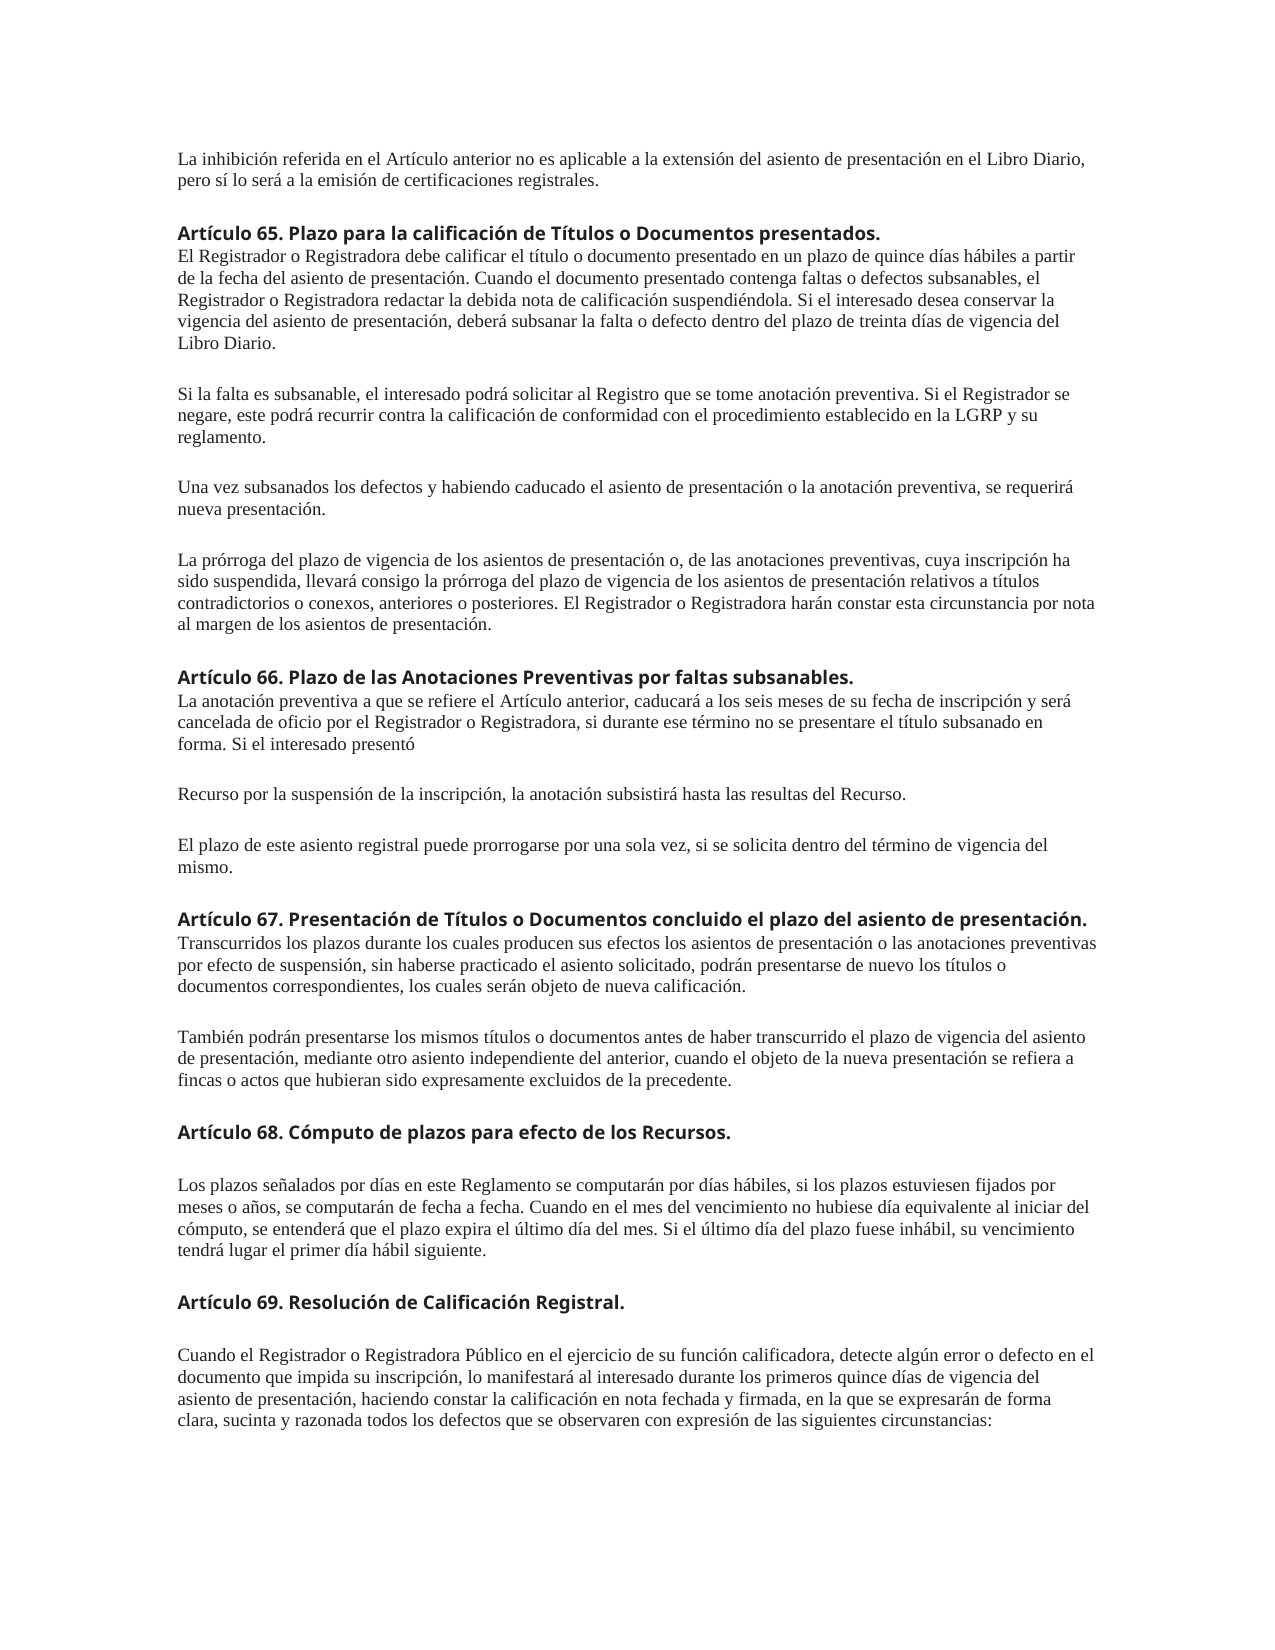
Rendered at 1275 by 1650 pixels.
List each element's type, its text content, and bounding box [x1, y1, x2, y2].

text Artículo 68. Cómputo de plazos para efecto de los Recursos. [177, 1119, 1098, 1145]
text También podrán presentarse los mismos títulos o documentos antes de haber transcurrido el plazo de vigencia del asiento de presentación, mediante otro asiento independiente del anterior, cuando el objeto de la nueva presentación se refiera a fincas o actos que hubieran sido expresamente excluidos de la precedente. [177, 1026, 1098, 1090]
text Una vez subsanados los defectos y habiendo caducado el asiento de presentación o la anotación preventiva, se requerirá nueva presentación. [177, 476, 1098, 519]
text El plazo de este asiento registral puede prorrogarse por una sola vez, si se solicita dentro del término de vigencia del mismo. [177, 834, 1098, 877]
text Artículo 65. Plazo para la calificación de Títulos o Documentos presentados. El Registrador o Registradora debe calificar el título o documento presentado en un plazo de quince días hábiles a partir de la fecha del asiento de presentación. Cuando el documento presentado contenga faltas o defectos subsanables, el Registrador o Registradora redactar la debida nota de calificación suspendiéndola. Si el interesado desea conservar la vigencia del asiento de presentación, deberá subsanar la falta o defecto dentro del plazo de treinta días de vigencia del Libro Diario. [177, 220, 1098, 353]
text Artículo 67. Presentación de Títulos o Documentos concluido el plazo del asiento de presentación. Transcurridos los plazos durante los cuales producen sus efectos los asientos de presentación o las anotaciones preventivas por efecto de suspensión, sin haberse practicado el asiento solicitado, podrán presentarse de nuevo los títulos o documentos correspondientes, los cuales serán objeto de nueva calificación. [177, 906, 1098, 997]
text Si la falta es subsanable, el interesado podrá solicitar al Registro que se tome anotación preventiva. Si el Registrador se negare, este podrá recurrir contra la calificación de conformidad con el procedimiento establecido en la LGRP y su reglamento. [177, 382, 1098, 447]
text La prórroga del plazo de vigencia de los asientos de presentación o, de las anotaciones preventivas, cuya inscripción ha sido suspendida, llevará consigo la prórroga del plazo de vigencia de los asientos de presentación relativos a títulos contradictorios o conexos, anteriores o posteriores. El Registrador o Registradora harán constar esta circunstancia por nota al margen de los asientos de presentación. [177, 548, 1098, 635]
text Recurso por la suspensión de la inscripción, la anotación subsistirá hasta las resultas del Recurso. [177, 783, 1098, 805]
text La inhibición referida en el Artículo anterior no es aplicable a la extensión del asiento de presentación en el Libro Diario, pero sí lo será a la emisión de certificaciones registrales. [177, 148, 1098, 191]
text Artículo 66. Plazo de las Anotaciones Preventivas por faltas subsanables. La anotación preventiva a que se refiere el Artículo anterior, caducará a los seis meses de su fecha de inscripción y será cancelada de oficio por el Registrador o Registradora, si durante ese término no se presentare el título subsanado en forma. Si el interesado presentó [177, 664, 1098, 754]
text Cuando el Registrador o Registradora Público en el ejercicio de su función calificadora, detecte algún error o defecto en el documento que impida su inscripción, lo manifestará al interesado durante los primeros quince días de vigencia del asiento de presentación, haciendo constar la calificación en nota fechada y firmada, en la que se expresarán de forma clara, sucinta y razonada todos los defectos que se observaren con expresión de las siguientes circunstancias: [177, 1344, 1098, 1431]
text Los plazos señalados por días en este Reglamento se computarán por días hábiles, si los plazos estuviesen fijados por meses o años, se computarán de fecha a fecha. Cuando en el mes del vencimiento no hubiese día equivalente al iniciar del cómputo, se entenderá que el plazo expira el último día del mes. Si el último día del plazo fuese inhábil, su vencimiento tendrá lugar el primer día hábil siguiente. [177, 1174, 1098, 1261]
text Artículo 69. Resolución de Calificación Registral. [177, 1290, 1098, 1315]
